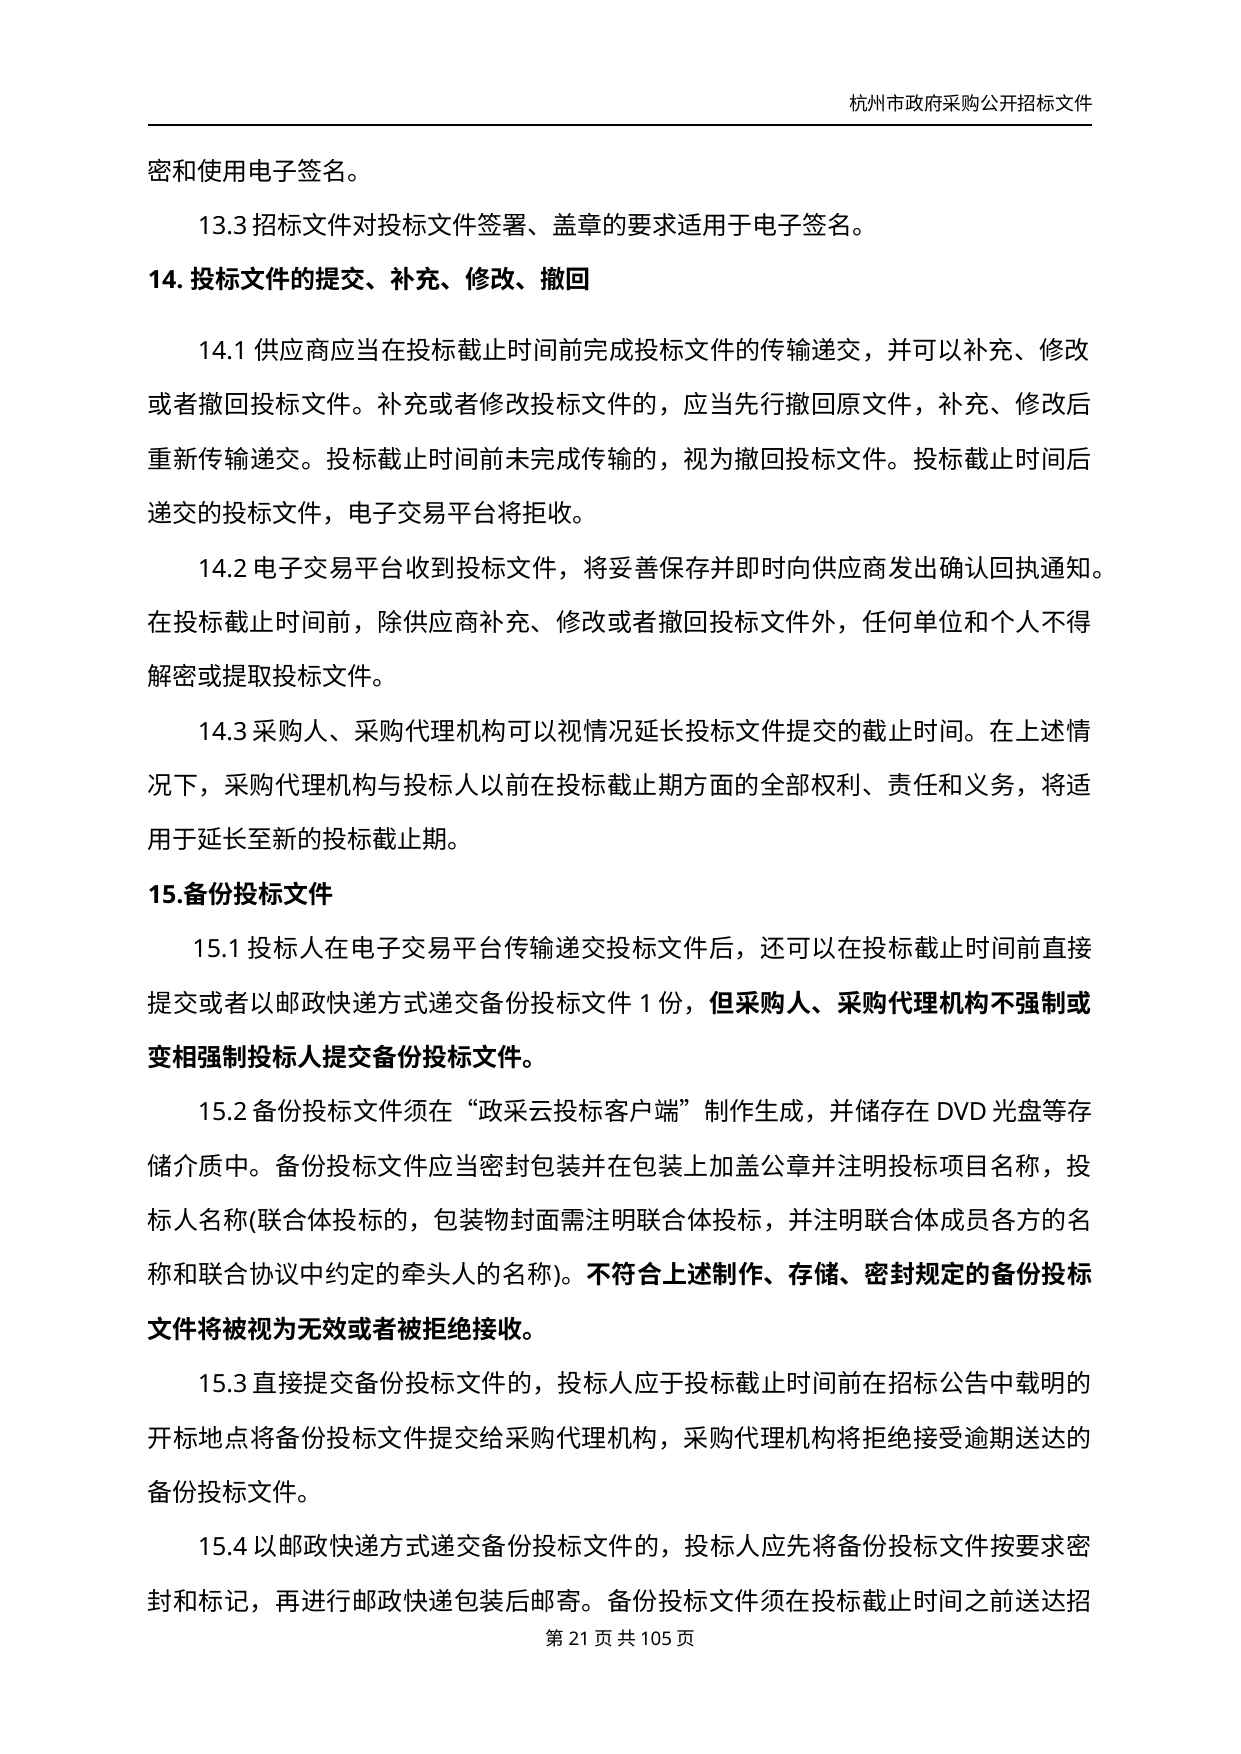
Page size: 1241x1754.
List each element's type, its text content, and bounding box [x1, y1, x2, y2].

text 15.2备份投标文件须在“政采云投标客户端”制作生成，并储存在DVD光盘等存储介质中。备份投标文件应当密封包装并在包装上加盖公章并注明投标项目名称，投标人名称(联合体投标的，包装物封面需注明联合体投标，并注明联合体成员各方的名称和联合协议中约定的牵头人的名称)。不符合上述制作、存储、密封规定的备份投标文件将被视为无效或者被拒绝接收。 [148, 1092, 1092, 1346]
text 15.1投标人在电子交易平台传输递交投标文件后，还可以在投标截止时间前直接提交或者以邮政快递方式递交备份投标文件1份，但采购人、采购代理机构不强制或变相强制投标人提交备份投标文件。 [148, 929, 1092, 1074]
text 15.备份投标文件 [148, 874, 1092, 911]
text 14. 投标文件的提交、补充、修改、撤回 [148, 260, 1092, 296]
text 14.3采购人、采购代理机构可以视情况延长投标文件提交的截止时间。在上述情况下，采购代理机构与投标人以前在投标截止期方面的全部权利、责任和义务，将适用于延长至新的投标截止期。 [148, 711, 1092, 856]
text 13.3招标文件对投标文件签署、盖章的要求适用于电子签名。 [148, 206, 1092, 242]
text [148, 1527, 1092, 1617]
text 14.1 供应商应当在投标截止时间前完成投标文件的传输递交，并可以补充、修改或者撤回投标文件。补充或者修改投标文件的，应当先行撤回原文件，补充、修改后重新传输递交。投标截止时间前未完成传输的，视为撤回投标文件。投标截止时间后递交的投标文件，电子交易平台将拒收。 [148, 331, 1092, 530]
text 15.3直接提交备份投标文件的，投标人应于投标截止时间前在招标公告中载明的开标地点将备份投标文件提交给采购代理机构，采购代理机构将拒绝接受逾期送达的备份投标文件。 [148, 1364, 1092, 1509]
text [148, 151, 1092, 187]
text 14.2电子交易平台收到投标文件，将妥善保存并即时向供应商发出确认回执通知。在投标截止时间前，除供应商补充、修改或者撤回投标文件外，任何单位和个人不得解密或提取投标文件。 [148, 548, 1092, 693]
